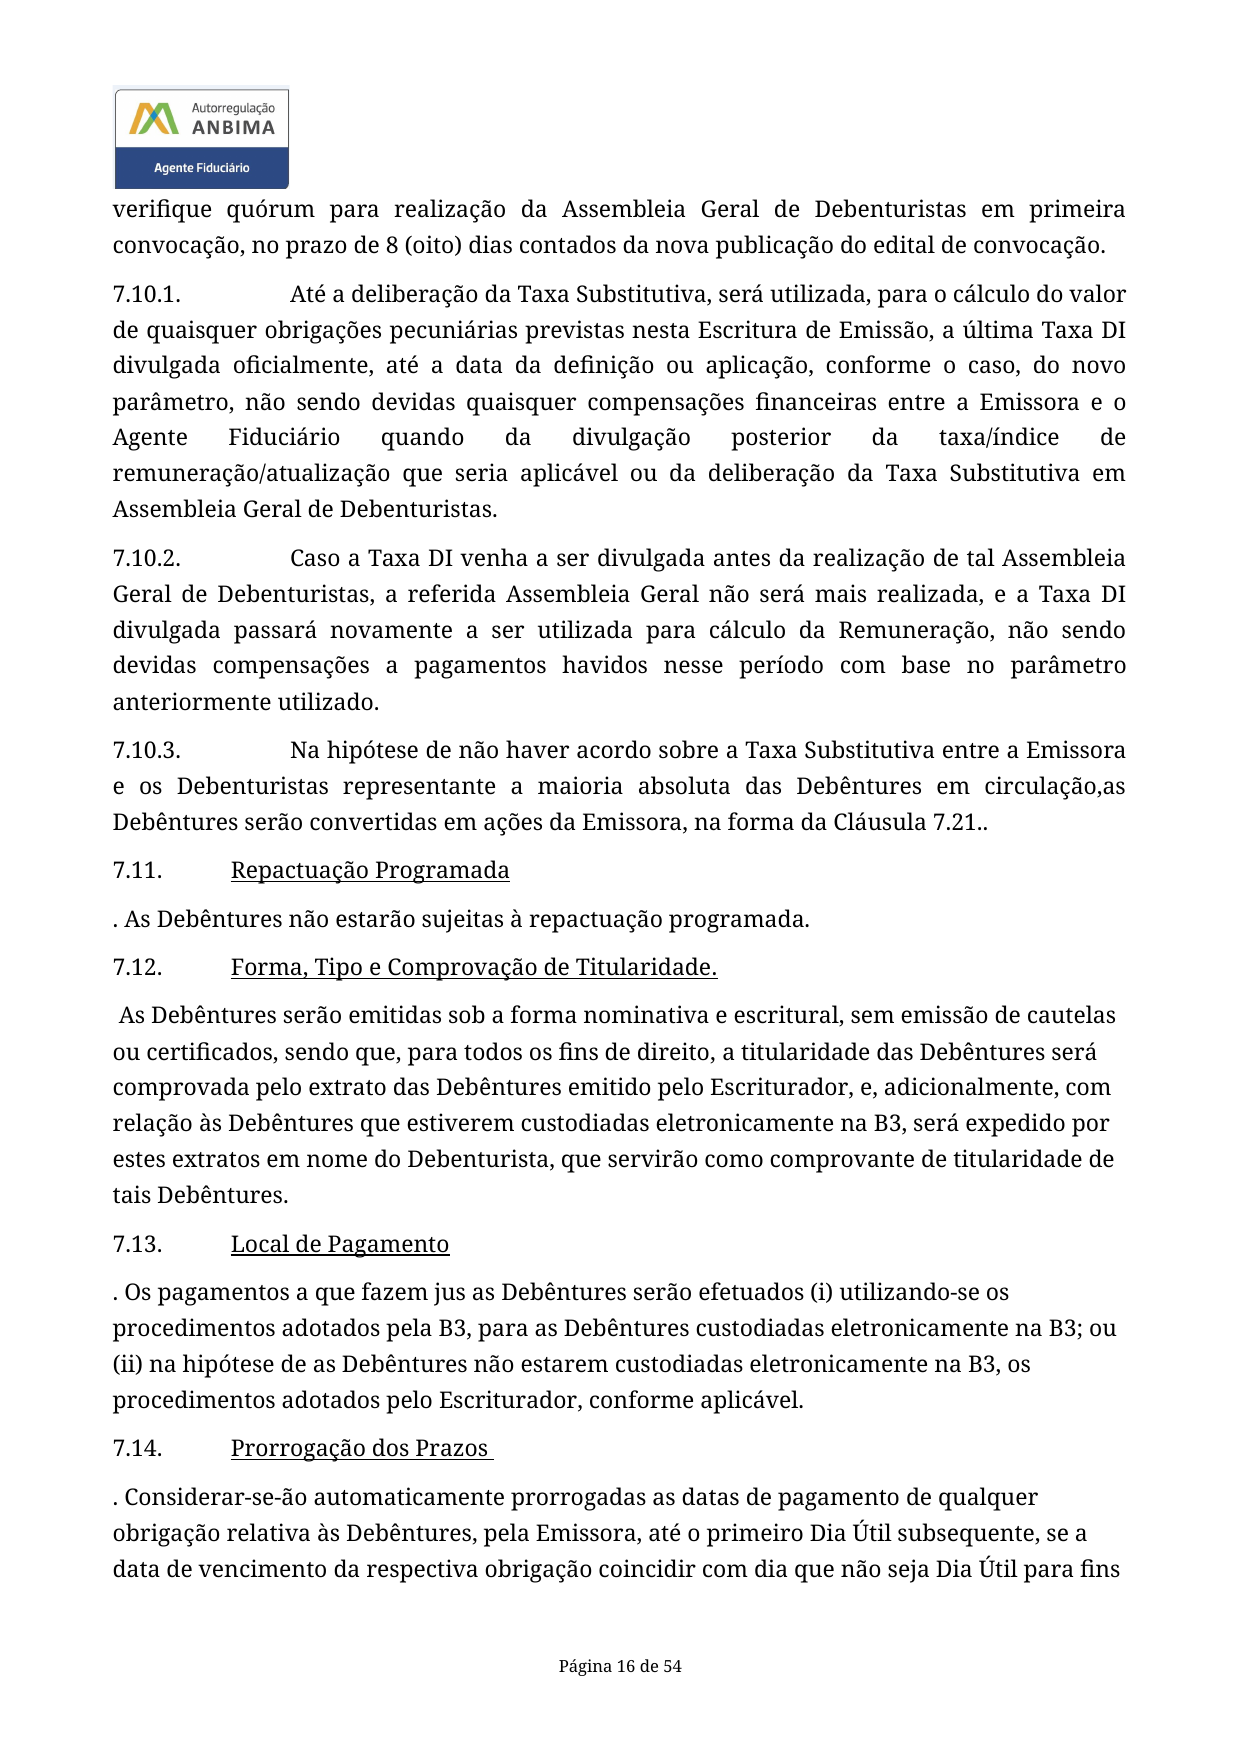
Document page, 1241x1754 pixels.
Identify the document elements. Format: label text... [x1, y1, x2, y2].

picture [112, 85, 290, 189]
text . Os pagamentos a que fazem jus as Debêntures serão efetuados (i) utilizando-se os procedimentos adotados pela B3, para as Debêntures custodiadas eletronicamente na B3; ou (ii) na hipótese de as Debêntures não estarem custodiadas eletronicamente na B3, os procedimentos adotados pelo Escriturador, conforme aplicável. [112, 1276, 1128, 1415]
text Até a deliberação da Taxa Substitutiva, será utilizada, para o cálculo do valor de quaisquer obrigações pecuniárias previstas nesta Escritura de Emissão, a última Taxa DI divulgada oficialmente, até a data da definição ou aplicação, conforme o caso, do novo parâmetro, não sendo devidas quaisquer compensações financeiras entre a Emissora e o Agente Fiduciário quando da divulgação posterior da taxa/índice de remuneração/atualização que seria aplicável ou da deliberação da Taxa Substitutiva em Assembleia Geral de Debenturistas. [112, 278, 1128, 524]
text Caso a Taxa DI venha a ser divulgada antes da realização de tal Assembleia Geral de Debenturistas, a referida Assembleia Geral não será mais realizada, e a Taxa DI divulgada passará novamente a ser utilizada para cálculo da Remuneração, não sendo devidas compensações a pagamentos havidos nesse período com base no parâmetro anteriormente utilizado. [112, 542, 1128, 717]
subtitle Prorrogação dos Prazos [112, 1432, 1128, 1463]
subtitle Local de Pagamento [112, 1228, 1128, 1259]
text . As Debêntures não estarão sujeitas à repactuação programada. [112, 903, 1128, 934]
text As Debêntures serão emitidas sob a forma nominativa e escritural, sem emissão de cautelas ou certificados, sendo que, para todos os fins de direito, a titularidade das Debêntures será comprovada pelo extrato das Debêntures emitido pelo Escriturador, e, adicionalmente, com relação às Debêntures que estiverem custodiadas eletronicamente na B3, será expedido por estes extratos em nome do Debenturista, que servirão como comprovante de titularidade de tais Debêntures. [112, 999, 1128, 1210]
text Na hipótese de não haver acordo sobre a Taxa Substitutiva entre a Emissora e os Debenturistas representante a maioria absoluta das Debêntures em circulação,as Debêntures serão convertidas em ações da Emissora, na forma da Cláusula 7.21.. [112, 734, 1128, 837]
text Forma, Tipo e Comprovação de Titularidade. [112, 951, 1128, 982]
subtitle Repactuação Programada [112, 854, 1128, 885]
